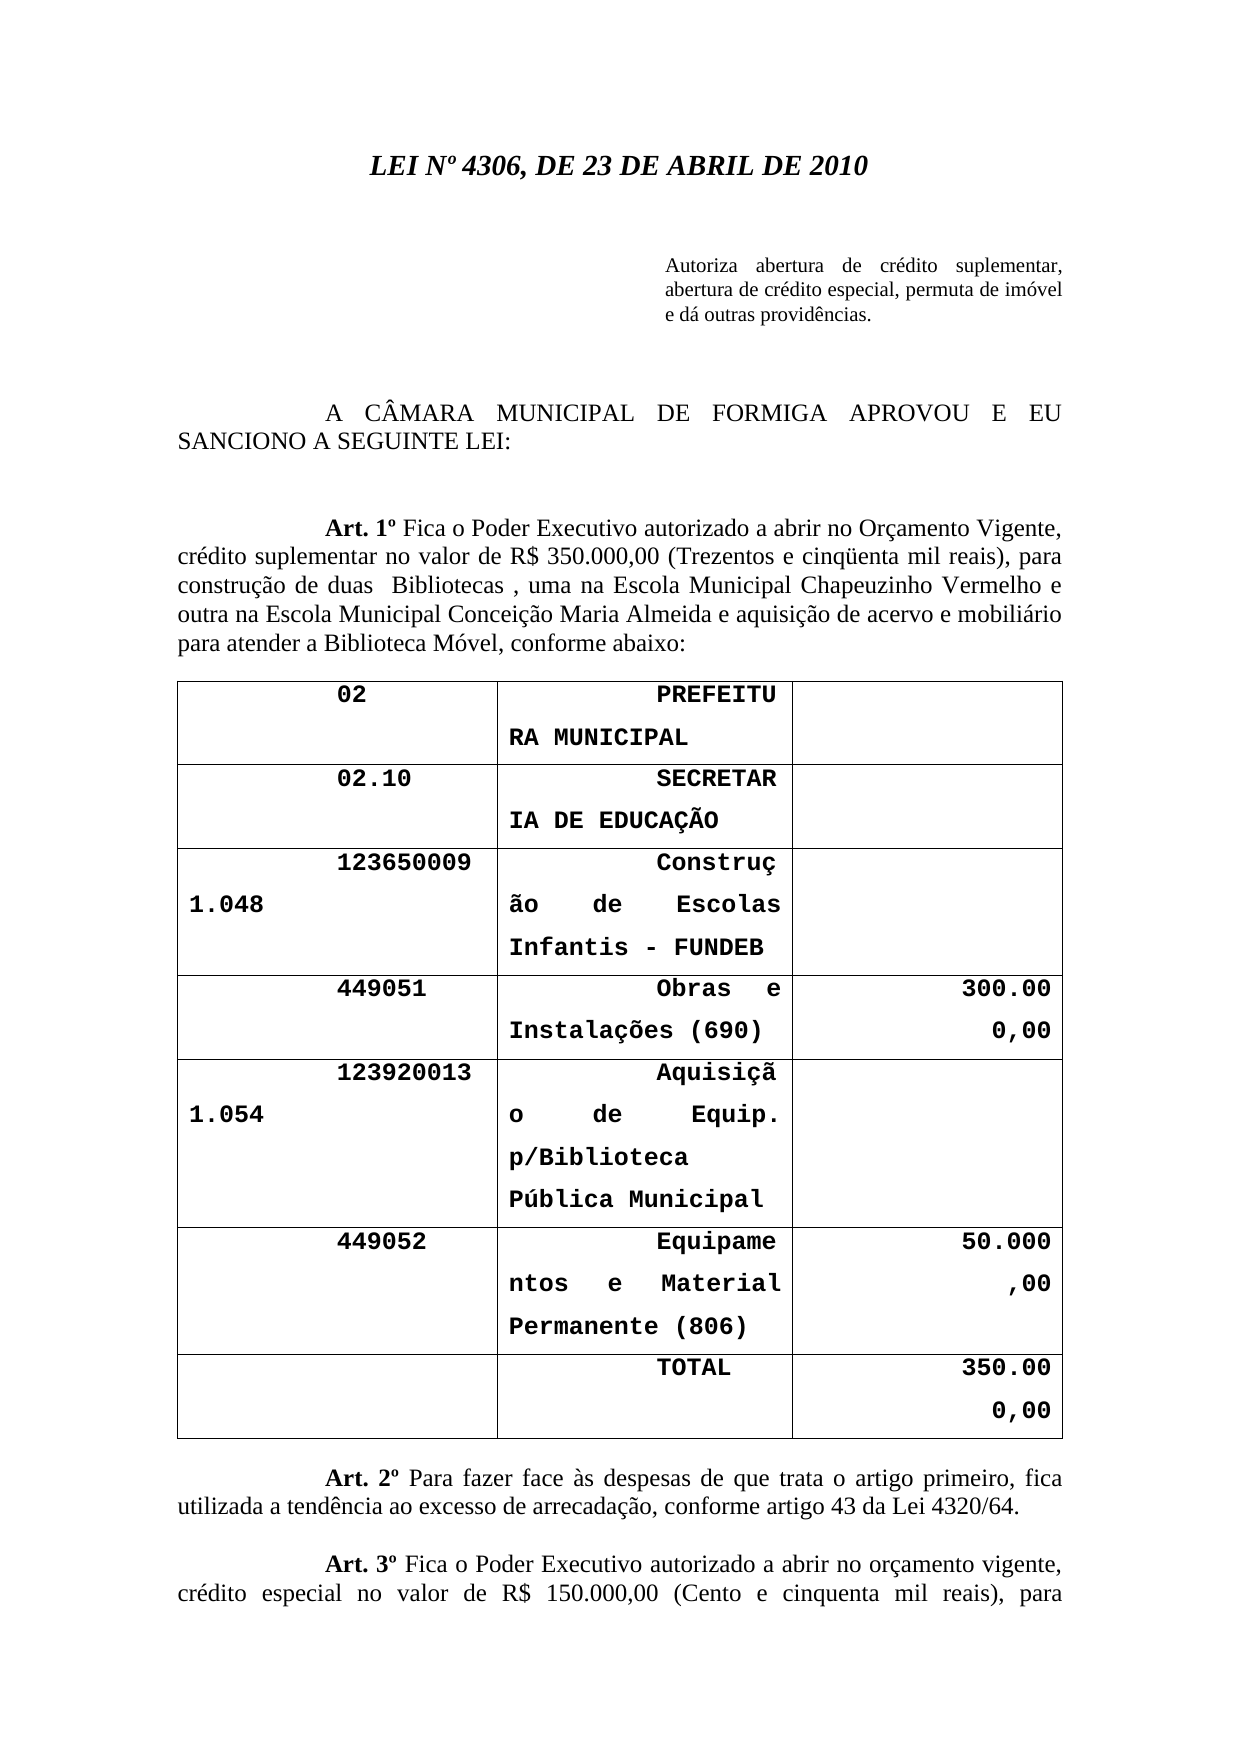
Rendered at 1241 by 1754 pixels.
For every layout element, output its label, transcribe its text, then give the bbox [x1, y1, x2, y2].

table_cell 350.000,00 [793, 1355, 1062, 1437]
table_header [793, 682, 1062, 764]
table_cell 02.10 [178, 765, 497, 848]
table_cell Obras e Instalações (690) [498, 976, 792, 1058]
text A CÂMARA MUNICIPAL DE FORMIGA APROVOU E EU SANCIONO A SEGUINTE LEI: [177, 398, 1063, 455]
table_cell 449051 [178, 976, 497, 1058]
text Art. 2º Para fazer face às despesas de que trata o artigo primeiro, fica utilizada a tendência ao excesso de arrecadação, conforme artigo 43 da Lei 4320/64. [177, 1463, 1063, 1520]
text Art. 1º Fica o Poder Executivo autorizado a abrir no Orçamento Vigente, crédito suplementar no valor de R$ 350.000,00 (Trezentos e cinqüenta mil reais), para construção de duas Bibliotecas , uma na Escola Municipal Chapeuzinho Vermelho e outra na Escola Municipal Conceição Maria Almeida e aquisição de acervo e mobiliário para atender a Biblioteca Móvel, conforme abaixo: [177, 513, 1063, 656]
table_cell 1239200131.054 [178, 1060, 497, 1227]
table_cell Equipamentos e Material Permanente (806) [498, 1228, 792, 1354]
table_cell [793, 765, 1062, 848]
table_cell TOTAL [498, 1355, 792, 1437]
text Autoriza abertura de crédito suplementar, abertura de crédito especial, permuta de imóvel e dá outras providências. [665, 253, 1063, 326]
table_cell 1236500091.048 [178, 849, 497, 974]
table_cell Construção de Escolas Infantis - FUNDEB [498, 849, 792, 974]
table_cell [793, 849, 1062, 974]
text LEI Nº 4306, DE 23 DE ABRIL DE 2010 [177, 148, 1063, 181]
table_cell 50.000,00 [793, 1228, 1062, 1354]
table_cell 449052 [178, 1228, 497, 1354]
table_cell SECRETARIA DE EDUCAÇÃO [498, 765, 792, 848]
table_cell Aquisição de Equip. p/Biblioteca Pública Municipal [498, 1060, 792, 1227]
table_cell 300.000,00 [793, 976, 1062, 1058]
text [177, 1549, 1063, 1606]
table_header 02 [178, 682, 497, 764]
table_cell [793, 1060, 1062, 1227]
table_header PREFEITURA MUNICIPAL [498, 682, 792, 764]
table_cell [178, 1355, 497, 1437]
